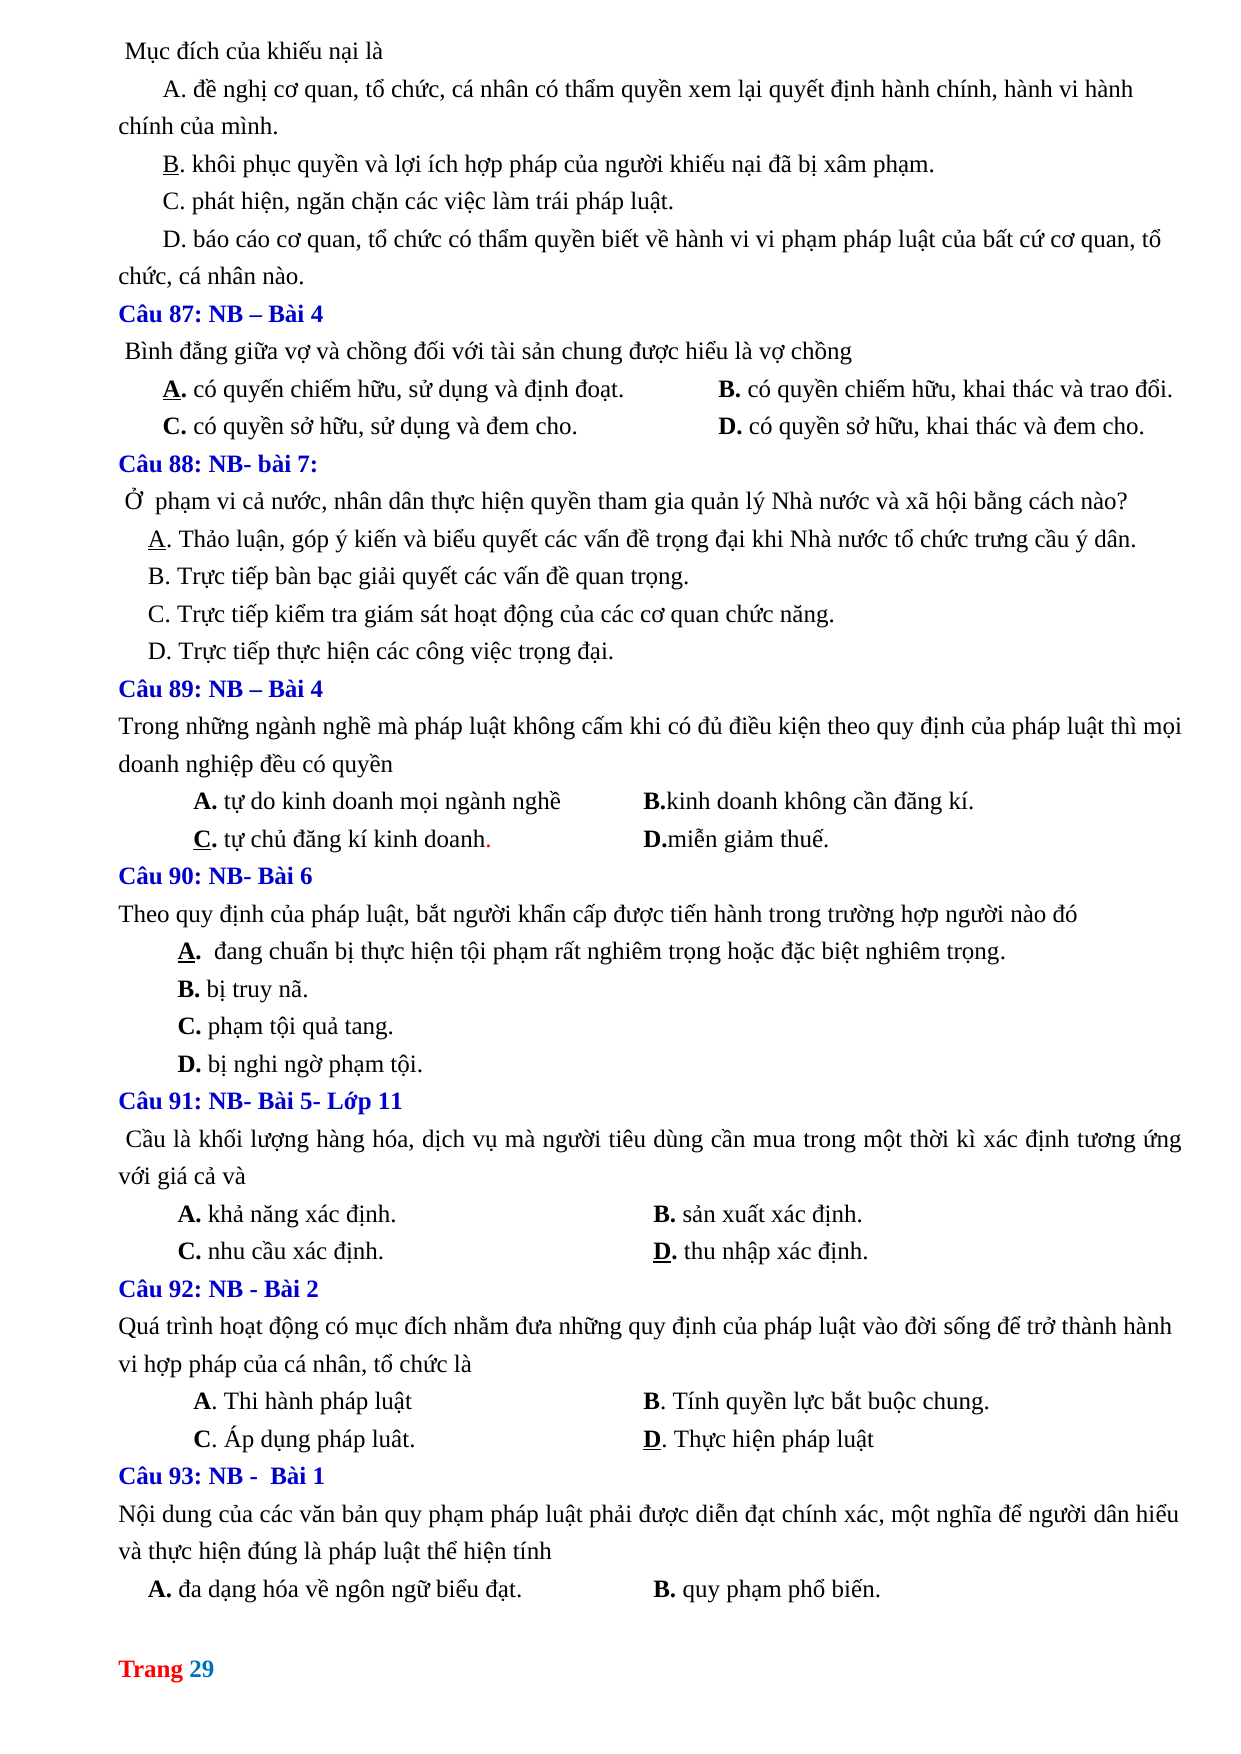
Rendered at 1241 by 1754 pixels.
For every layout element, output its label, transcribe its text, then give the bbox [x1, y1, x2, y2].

text C. phát hiện, ngăn chặn các việc làm trái pháp luật. [118, 179, 1183, 217]
text Trong những ngành nghề mà pháp luật không cấm khi có đủ điều kiện theo quy định của pháp luật thì mọi doanh nghiệp đều có quyền [118, 704, 1183, 779]
text D. báo cáo cơ quan, tổ chức có thẩm quyền biết về hành vi vi phạm pháp luật của bất cứ cơ quan, tổ chức, cá nhân nào. [118, 217, 1183, 292]
text C. Trực tiếp kiểm tra giám sát hoạt động của các cơ quan chức năng. [118, 592, 1183, 629]
text C. có quyền sở hữu, sử dụng và đem cho. D. có quyền sở hữu, khai thác và đem cho. [118, 404, 1183, 442]
text A. Thảo luận, góp ý kiến và biểu quyết các vấn đề trọng đại khi Nhà nước tổ chức trưng cầu ý dân. [118, 517, 1183, 554]
text B. bị truy nã. [118, 967, 1183, 1004]
text Ở phạm vi cả nước, nhân dân thực hiện quyền tham gia quản lý Nhà nước và xã hội bằng cách nào? [118, 479, 1183, 517]
text A. Thi hành pháp luật B. Tính quyền lực bắt buộc chung. [118, 1379, 1183, 1417]
text B. khôi phục quyền và lợi ích hợp pháp của người khiếu nại đã bị xâm phạm. [118, 142, 1183, 179]
text D. bị nghi ngờ phạm tội. [118, 1042, 1183, 1079]
text Câu 92: NB - Bài 2 [118, 1267, 1183, 1304]
text Câu 93: NB - Bài 1 [118, 1454, 1181, 1492]
text A. có quyến chiếm hữu, sử dụng và định đoạt. B. có quyền chiếm hữu, khai thác và trao đổi. [118, 367, 1183, 404]
text C. Áp dụng pháp luât. D. Thực hiện pháp luật [118, 1417, 1183, 1454]
text C. nhu cầu xác định. D. thu nhập xác định. [118, 1229, 1183, 1267]
text Theo quy định của pháp luật, bắt người khẩn cấp được tiến hành trong trường hợp người nào đó [118, 892, 1183, 929]
text C. tự chủ đăng kí kinh doanh. D.miễn giảm thuế. [118, 817, 1183, 854]
text Câu 88: NB- bài 7: [118, 442, 1183, 479]
text C. phạm tội quả tang. [118, 1004, 1183, 1042]
text Câu 90: NB- Bài 6 [118, 854, 1183, 892]
text Câu 87: NB – Bài 4 [118, 292, 1183, 329]
text A. đa dạng hóa về ngôn ngữ biểu đạt. B. quy phạm phổ biến. [118, 1567, 1181, 1604]
text A. đề nghị cơ quan, tổ chức, cá nhân có thẩm quyền xem lại quyết định hành chính, hành vi hành chính của mình. [118, 67, 1183, 142]
text Quá trình hoạt động có mục đích nhằm đưa những quy định của pháp luật vào đời sống để trở thành hành vi hợp pháp của cá nhân, tổ chức là [118, 1304, 1183, 1379]
text B. Trực tiếp bàn bạc giải quyết các vấn đề quan trọng. [118, 554, 1183, 592]
text A. đang chuẩn bị thực hiện tội phạm rất nghiêm trọng hoặc đặc biệt nghiêm trọng. [118, 929, 1183, 967]
text A. khả năng xác định. B. sản xuất xác định. [118, 1192, 1183, 1229]
text Mục đích của khiếu nại là [118, 29, 1183, 67]
text Câu 91: NB- Bài 5- Lớp 11 [118, 1079, 1183, 1117]
text Cầu là khối lượng hàng hóa, dịch vụ mà người tiêu dùng cần mua trong một thời kì xác định tương ứng với giá cả và [118, 1117, 1183, 1192]
text D. Trực tiếp thực hiện các công việc trọng đại. [118, 629, 1183, 667]
text A. tự do kinh doanh mọi ngành nghề B.kinh doanh không cần đăng kí. [118, 779, 1183, 817]
text Câu 89: NB – Bài 4 [118, 667, 1183, 704]
text Nội dung của các văn bản quy phạm pháp luật phải được diễn đạt chính xác, một nghĩa để người dân hiểu và thực hiện đúng là pháp luật thể hiện tính [118, 1492, 1181, 1567]
text Bình đẳng giữa vợ và chồng đối với tài sản chung được hiểu là vợ chồng [118, 329, 1183, 367]
